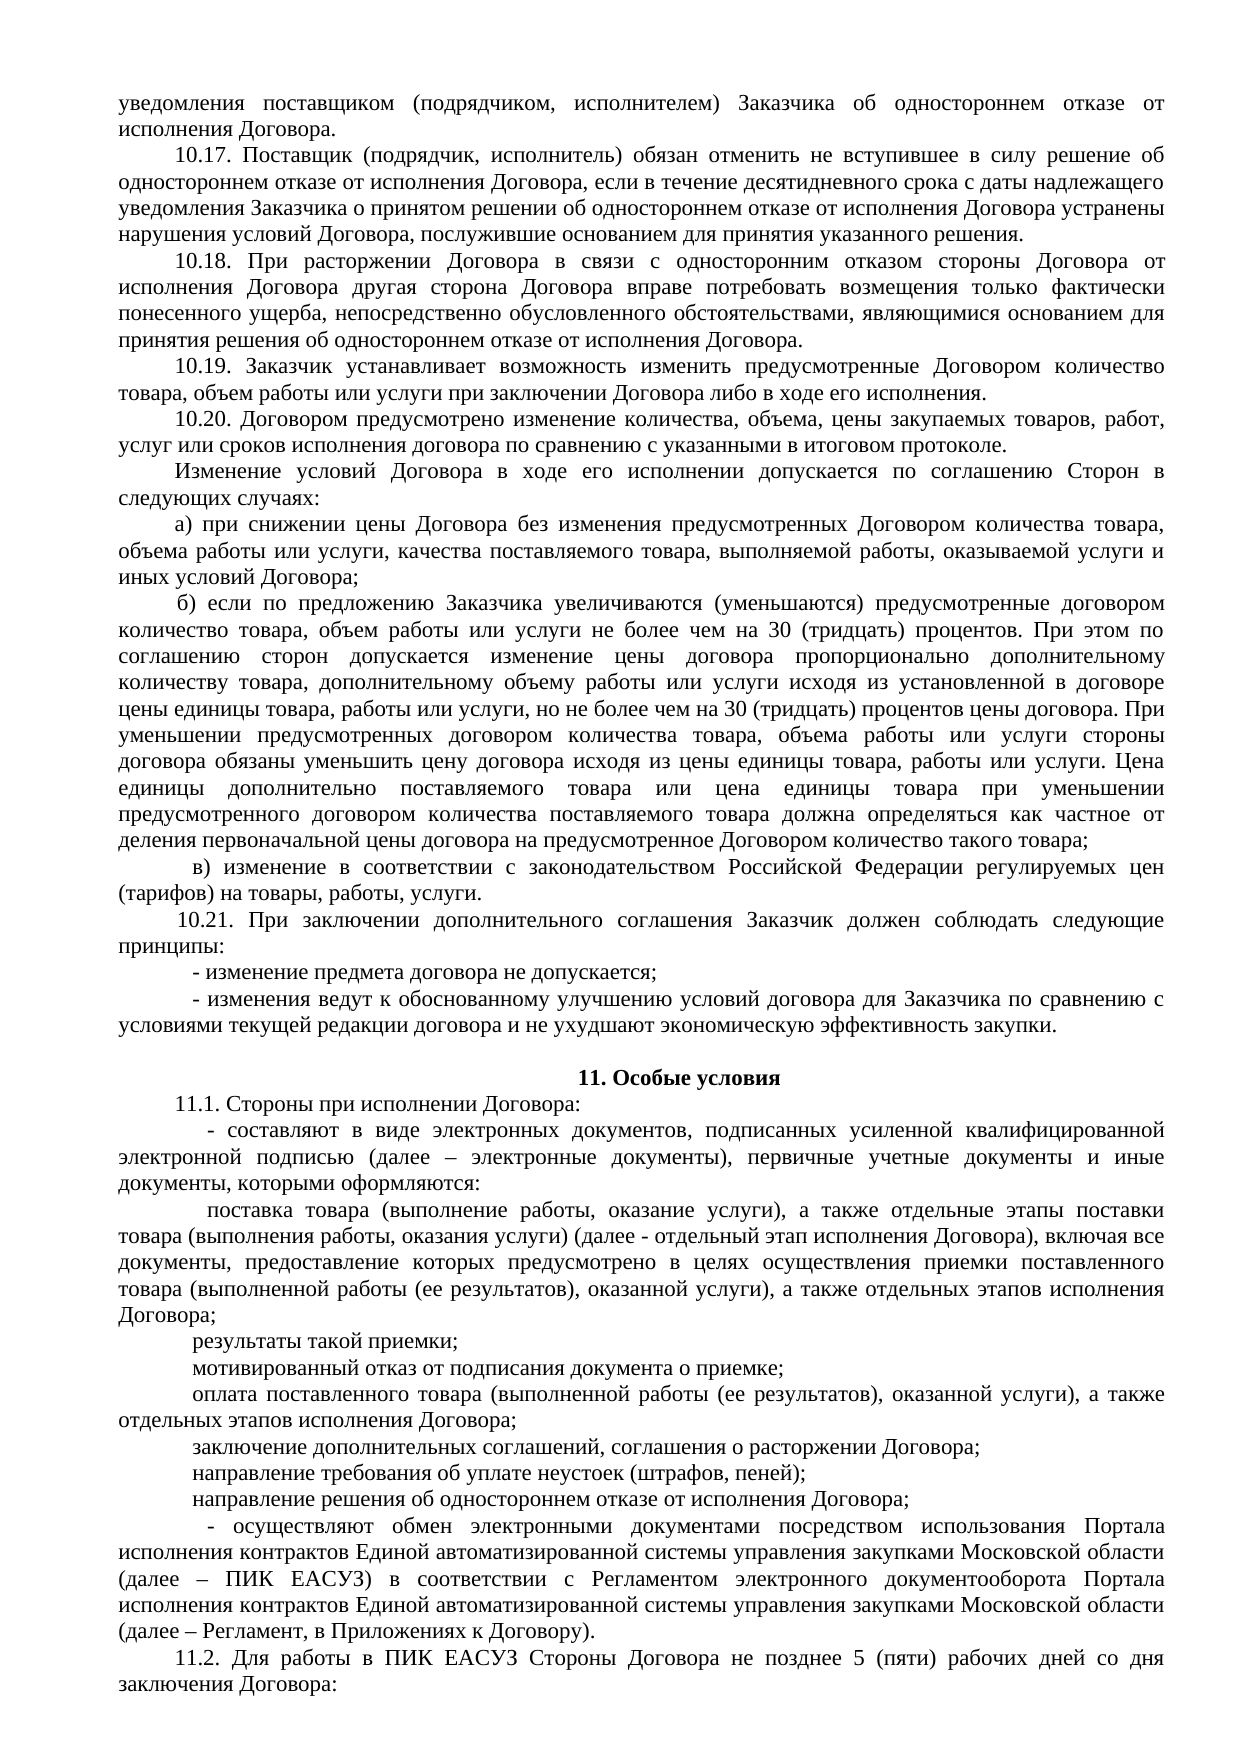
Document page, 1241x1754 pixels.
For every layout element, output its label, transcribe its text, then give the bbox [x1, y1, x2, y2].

text 10.21. При заключении дополнительного соглашения Заказчик должен соблюдать следующие принципы: [118, 906, 1166, 958]
text - составляют в виде электронных документов, подписанных усиленной квалифицированной электронной подписью (далее – электронные документы), первичные учетные документы и иные документы, которыми оформляются: [118, 1117, 1166, 1196]
text 10.17. Поставщик (подрядчик, исполнитель) обязан отменить не вступившее в силу решение об одностороннем отказе от исполнения Договора, если в течение десятидневного срока с даты надлежащего уведомления Заказчика о принятом решении об одностороннем отказе от исполнения Договора устранены нарушения условий Договора, послужившие основанием для принятия указанного решения. [118, 141, 1166, 247]
text - осуществляют обмен электронными документами посредством использования Портала исполнения контрактов Единой автоматизированной системы управления закупками Московской области (далее – ПИК ЕАСУЗ) в соответствии с Регламентом электронного документооборота Портала исполнения контрактов Единой автоматизированной системы управления закупками Московской области (далее – Регламент, в Приложениях к Договору). [118, 1512, 1166, 1644]
text 11.2. Для работы в ПИК ЕАСУЗ Стороны Договора не позднее 5 (пяти) рабочих дней со дня заключения Договора: [118, 1644, 1166, 1696]
text - изменения ведут к обоснованному улучшению условий договора для Заказчика по сравнению с условиями текущей редакции договора и не ухудшают экономическую эффективность закупки. [118, 985, 1166, 1037]
text оплата поставленного товара (выполненной работы (ее результатов), оказанной услуги), а также отдельных этапов исполнения Договора; [118, 1380, 1166, 1433]
text б) если по предложению Заказчика увеличиваются (уменьшаются) предусмотренные договором количество товара, объем работы или услуги не более чем на 30 (тридцать) процентов. При этом по соглашению сторон допускается изменение цены договора пропорционально дополнительному количеству товара, дополнительному объему работы или услуги исходя из установленной в договоре цены единицы товара, работы или услуги, но не более чем на 30 (тридцать) процентов цены договора. При уменьшении предусмотренных договором количества товара, объема работы или услуги стороны договора обязаны уменьшить цену договора исходя из цены единицы товара, работы или услуги. Цена единицы дополнительно поставляемого товара или цена единицы товара при уменьшении предусмотренного договором количества поставляемого товара должна определяться как частное от деления первоначальной цены договора на предусмотренное Договором количество такого товара; [118, 589, 1166, 853]
text направление требования об уплате неустоек (штрафов, пеней); [118, 1459, 1166, 1486]
text заключение дополнительных соглашений, соглашения о расторжении Договора; [118, 1433, 1166, 1459]
text 11. Особые условия [118, 1064, 1166, 1090]
text а) при снижении цены Договора без изменения предусмотренных Договором количества товара, объема работы или услуги, качества поставляемого товара, выполняемой работы, оказываемой услуги и иных условий Договора; [118, 510, 1166, 589]
text мотивированный отказ от подписания документа о приемке; [118, 1354, 1166, 1380]
text Изменение условий Договора в ходе его исполнении допускается по соглашению Сторон в следующих случаях: [118, 458, 1166, 510]
text 10.18. При расторжении Договора в связи с односторонним отказом стороны Договора от исполнения Договора другая сторона Договора вправе потребовать возмещения только фактически понесенного ущерба, непосредственно обусловленного обстоятельствами, являющимися основанием для принятия решения об одностороннем отказе от исполнения Договора. [118, 247, 1166, 352]
text направление решения об одностороннем отказе от исполнения Договора; [118, 1486, 1166, 1512]
text в) изменение в соответствии с законодательством Российской Федерации регулируемых цен (тарифов) на товары, работы, услуги. [118, 853, 1166, 906]
text поставка товара (выполнение работы, оказание услуги), а также отдельные этапы поставки товара (выполнения работы, оказания услуги) (далее - отдельный этап исполнения Договора), включая все документы, предоставление которых предусмотрено в целях осуществления приемки поставленного товара (выполненной работы (ее результатов), оказанной услуги), а также отдельных этапов исполнения Договора; [118, 1196, 1166, 1327]
text 10.20. Договором предусмотрено изменение количества, объема, цены закупаемых товаров, работ, услуг или сроков исполнения договора по сравнению с указанными в итоговом протоколе. [118, 405, 1166, 458]
text - изменение предмета договора не допускается; [118, 958, 1166, 985]
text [118, 89, 1166, 141]
text 11.1. Стороны при исполнении Договора: [118, 1090, 1166, 1116]
text результаты такой приемки; [118, 1327, 1166, 1354]
text 10.19. Заказчик устанавливает возможность изменить предусмотренные Договором количество товара, объем работы или услуги при заключении Договора либо в ходе его исполнения. [118, 352, 1166, 405]
